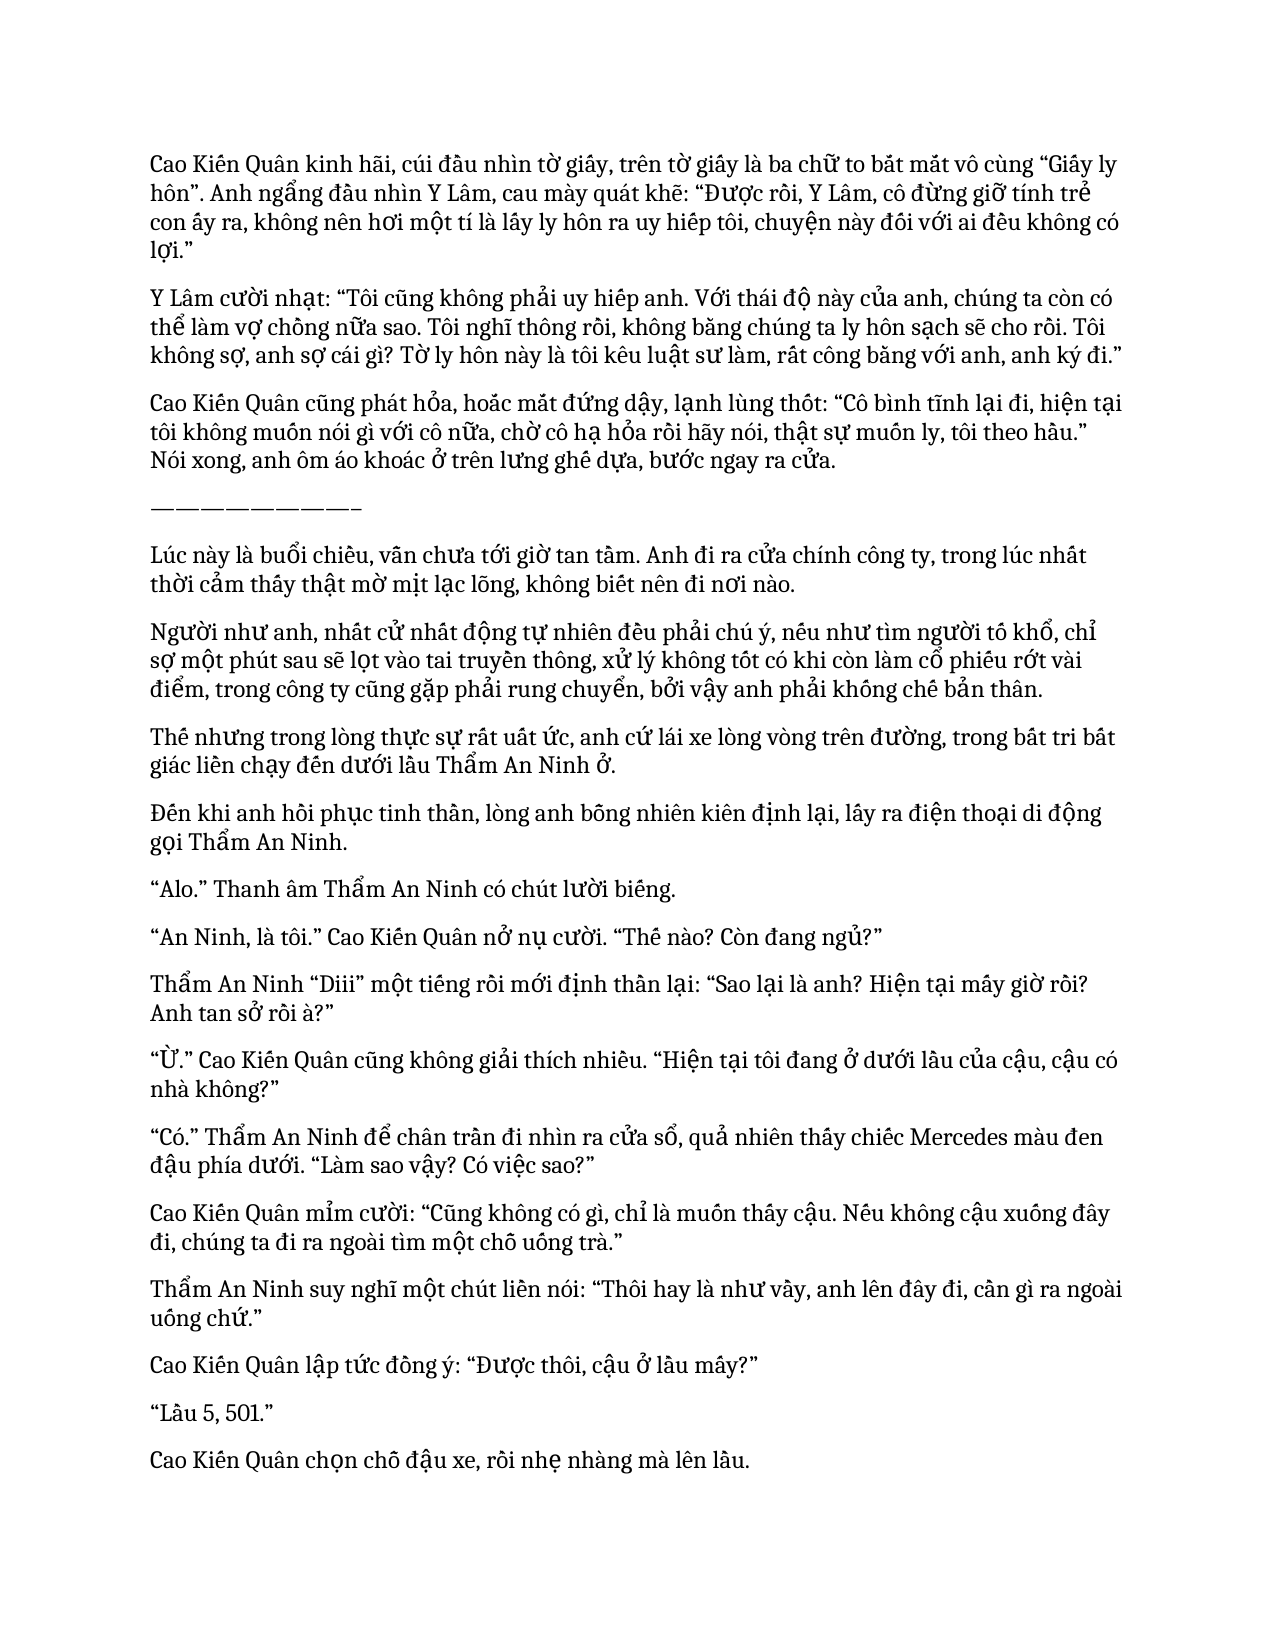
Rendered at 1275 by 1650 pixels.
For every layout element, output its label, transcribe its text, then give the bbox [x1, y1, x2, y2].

text “Alo.” Thanh âm Thẩm An Ninh có chút lười biếng. [150, 875, 1125, 904]
text Cao Kiến Quân cũng phát hỏa, hoắc mắt đứng dậy, lạnh lùng thốt: “Cô bình tĩnh lại đi, hiện tại tôi không muốn nói gì với cô nữa, chờ cô hạ hỏa rồi hãy nói, thật sự muốn ly, tôi theo hầu.” Nói xong, anh ôm áo khoác ở trên lưng ghế dựa, bước ngay ra cửa. [150, 389, 1125, 475]
text Cao Kiến Quân chọn chỗ đậu xe, rồi nhẹ nhàng mà lên lầu. [150, 1446, 1125, 1475]
text Y Lâm cười nhạt: “Tôi cũng không phải uy hiếp anh. Với thái độ này của anh, chúng ta còn có thể làm vợ chồng nữa sao. Tôi nghĩ thông rồi, không bằng chúng ta ly hôn sạch sẽ cho rồi. Tôi không sợ, anh sợ cái gì? Tờ ly hôn này là tôi kêu luật sư làm, rất công bằng với anh, anh ký đi.” [150, 284, 1125, 370]
text Cao Kiến Quân kinh hãi, cúi đầu nhìn tờ giấy, trên tờ giấy là ba chữ to bắt mắt vô cùng “Giấy ly hôn”. Anh ngẩng đầu nhìn Y Lâm, cau mày quát khẽ: “Được rồi, Y Lâm, cô đừng giỡ tính trẻ con ấy ra, không nên hơi một tí là lấy ly hôn ra uy hiếp tôi, chuyện này đối với ai đều không có lợi.” [150, 150, 1125, 265]
text Cao Kiến Quân lập tức đồng ý: “Được thôi, cậu ở lầu mấy?” [150, 1351, 1125, 1380]
text Lúc này là buổi chiều, vẫn chưa tới giờ tan tầm. Anh đi ra cửa chính công ty, trong lúc nhất thời cảm thấy thật mờ mịt lạc lõng, không biết nên đi nơi nào. [150, 541, 1125, 599]
text ————————– [150, 494, 1125, 522]
text Thẩm An Ninh suy nghĩ một chút liền nói: “Thôi hay là như vầy, anh lên đây đi, cần gì ra ngoài uống chứ.” [150, 1275, 1125, 1332]
text “Ừ.” Cao Kiến Quân cũng không giải thích nhiều. “Hiện tại tôi đang ở dưới lầu của cậu, cậu có nhà không?” [150, 1046, 1125, 1104]
text “Có.” Thẩm An Ninh để chân trần đi nhìn ra cửa sổ, quả nhiên thấy chiếc Mercedes màu đen đậu phía dưới. “Làm sao vậy? Có việc sao?” [150, 1122, 1125, 1180]
text Cao Kiến Quân mỉm cười: “Cũng không có gì, chỉ là muốn thấy cậu. Nếu không cậu xuống đây đi, chúng ta đi ra ngoài tìm một chỗ uống trà.” [150, 1199, 1125, 1256]
text Đến khi anh hồi phục tinh thần, lòng anh bỗng nhiên kiên định lại, lấy ra điện thoại di động gọi Thẩm An Ninh. [150, 799, 1125, 856]
text “An Ninh, là tôi.” Cao Kiến Quân nở nụ cười. “Thế nào? Còn đang ngủ?” [150, 922, 1125, 951]
text “Lầu 5, 501.” [150, 1399, 1125, 1427]
text Thẩm An Ninh “Diii” một tiếng rồi mới định thần lại: “Sao lại là anh? Hiện tại mấy giờ rồi? Anh tan sở rồi à?” [150, 970, 1125, 1027]
text Người như anh, nhất cử nhất động tự nhiên đều phải chú ý, nếu như tìm người tố khổ, chỉ sợ một phút sau sẽ lọt vào tai truyền thông, xử lý không tốt có khi còn làm cổ phiếu rớt vài điểm, trong công ty cũng gặp phải rung chuyển, bởi vậy anh phải khống chế bản thân. [150, 617, 1125, 704]
text Thế nhưng trong lòng thực sự rất uất ức, anh cứ lái xe lòng vòng trên đường, trong bất tri bất giác liền chạy đến dưới lầu Thẩm An Ninh ở. [150, 722, 1125, 780]
